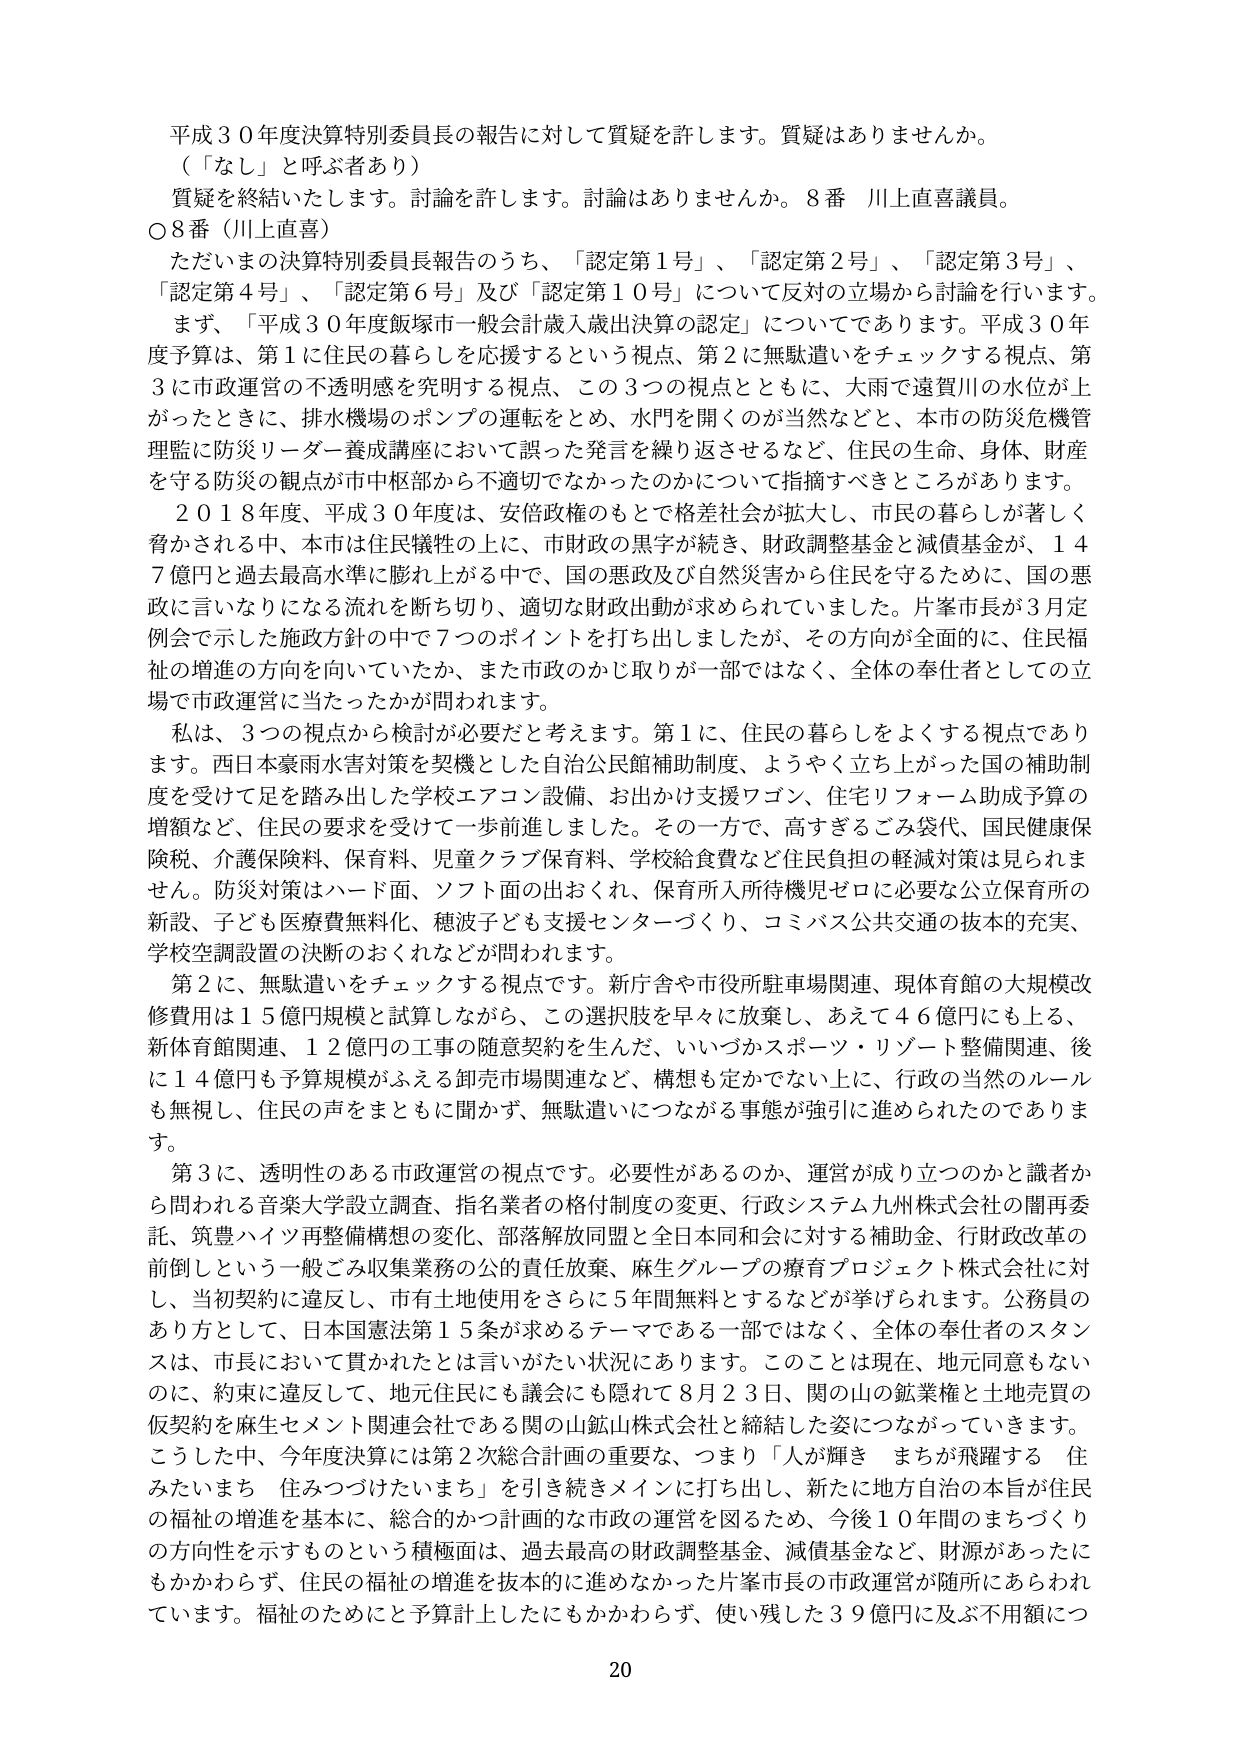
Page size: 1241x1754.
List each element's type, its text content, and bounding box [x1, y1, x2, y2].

text ２０１８年度、平成３０年度は、安倍政権のもとで格差社会が拡大し、市民の暮らしが著しく脅かされる中、本市は住民犠牲の上に、市財政の黒字が続き、財政調整基金と減債基金が、１４７億円と過去最高水準に膨れ上がる中で、国の悪政及び自然災害から住民を守るために、国の悪政に言いなりになる流れを断ち切り、適切な財政出動が求められていました。片峯市長が３月定例会で示した施政方針の中で７つのポイントを打ち出しましたが、その方向が全面的に、住民福祉の増進の方向を向いていたか、また市政のかじ取りが一部ではなく、全体の奉仕者としての立場で市政運営に当たったかが問われます。 [148, 496, 1092, 716]
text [148, 1156, 1092, 1628]
text 第２に、無駄遣いをチェックする視点です。新庁舎や市役所駐車場関連、現体育館の大規模改修費用は１５億円規模と試算しながら、この選択肢を早々に放棄し、あえて４６億円にも上る、新体育館関連、１２億円の工事の随意契約を生んだ、いいづかスポーツ・リゾート整備関連、後に１４億円も予算規模がふえる卸売市場関連など、構想も定かでない上に、行政の当然のルールも無視し、住民の声をまともに聞かず、無駄遣いにつながる事態が強引に進められたのであります。 [148, 968, 1092, 1156]
text （「なし」と呼ぶ者あり） [148, 149, 1092, 181]
text まず、「平成３０年度飯塚市一般会計歳入歳出決算の認定」についてであります。平成３０年度予算は、第１に住民の暮らしを応援するという視点、第２に無駄遣いをチェックする視点、第３に市政運営の不透明感を究明する視点、この３つの視点とともに、大雨で遠賀川の水位が上がったときに、排水機場のポンプの運転をとめ、水門を開くのが当然などと、本市の防災危機管理監に防災リーダー養成講座において誤った発言を繰り返させるなど、住民の生命、身体、財産を守る防災の観点が市中枢部から不適切でなかったのかについて指摘すべきところがあります。 [148, 307, 1092, 496]
text ○８番（川上直喜） [148, 212, 1092, 244]
text ただいまの決算特別委員長報告のうち、「認定第１号」、「認定第２号」、「認定第３号」、「認定第４号」、「認定第６号」及び「認定第１０号」について反対の立場から討論を行います。 [148, 244, 1092, 307]
text 平成３０年度決算特別委員長の報告に対して質疑を許します。質疑はありませんか。 [148, 118, 1092, 149]
text 質疑を終結いたします。討論を許します。討論はありませんか。８番 川上直喜議員。 [148, 181, 1092, 212]
text 私は、３つの視点から検討が必要だと考えます。第１に、住民の暮らしをよくする視点であります。西日本豪雨水害対策を契機とした自治公民館補助制度、ようやく立ち上がった国の補助制度を受けて足を踏み出した学校エアコン設備、お出かけ支援ワゴン、住宅リフォーム助成予算の増額など、住民の要求を受けて一歩前進しました。その一方で、高すぎるごみ袋代、国民健康保険税、介護保険料、保育料、児童クラブ保育料、学校給食費など住民負担の軽減対策は見られません。防災対策はハード面、ソフト面の出おくれ、保育所入所待機児ゼロに必要な公立保育所の新設、子ども医療費無料化、穂波子ども支援センターづくり、コミバス公共交通の抜本的充実、学校空調設置の決断のおくれなどが問われます。 [148, 716, 1092, 968]
